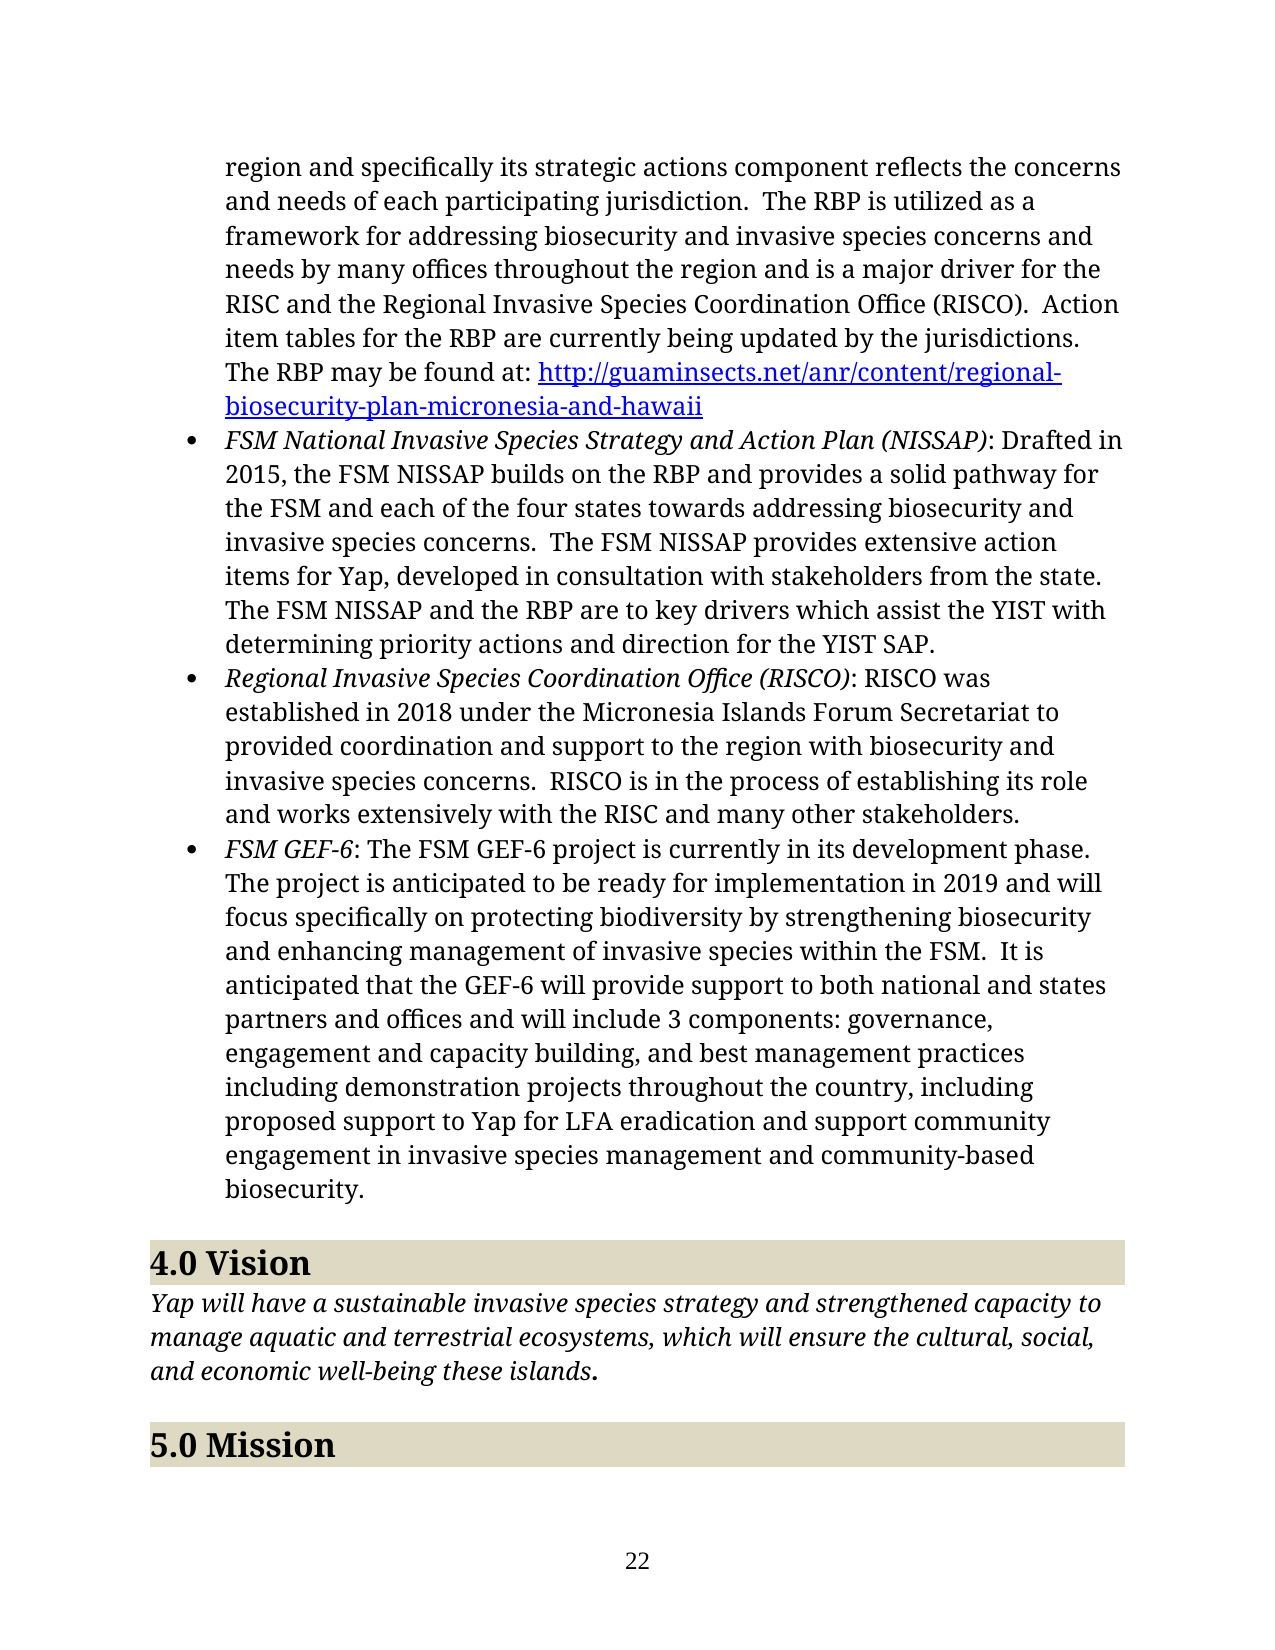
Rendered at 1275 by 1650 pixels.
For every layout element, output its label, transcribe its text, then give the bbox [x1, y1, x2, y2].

subtitle 4.0 Vision [150, 1240, 1125, 1285]
list Regional Invasive Species Coordination Office (RISCO): RISCO was established in 2018 under the Micronesia Islands Forum Secretariat to provided coordination and support to the region with biosecurity and invasive species concerns. RISCO is in the process of establishing its role and works extensively with the RISC and many other stakeholders. [187, 661, 1125, 831]
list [187, 150, 1125, 422]
text Yap will have a sustainable invasive species strategy and strengthened capacity to manage aquatic and terrestrial ecosystems, which will ensure the cultural, social, and economic well-being these islands. [150, 1285, 1125, 1388]
text 5.0 Mission [150, 1422, 1125, 1467]
list FSM GEF-6: The FSM GEF-6 project is currently in its development phase. The project is anticipated to be ready for implementation in 2019 and will focus specifically on protecting biodiversity by strengthening biosecurity and enhancing management of invasive species within the FSM. It is anticipated that the GEF-6 will provide support to both national and states partners and offices and will include 3 components: governance, engagement and capacity building, and best management practices including demonstration projects throughout the country, including proposed support to Yap for LFA eradication and support community engagement in invasive species management and community-based biosecurity. [187, 831, 1125, 1206]
list FSM National Invasive Species Strategy and Action Plan (NISSAP): Drafted in 2015, the FSM NISSAP builds on the RBP and provides a solid pathway for the FSM and each of the four states towards addressing biosecurity and invasive species concerns. The FSM NISSAP provides extensive action items for Yap, developed in consultation with stakeholders from the state. The FSM NISSAP and the RBP are to key drivers which assist the YIST with determining priority actions and direction for the YIST SAP. [187, 422, 1125, 661]
